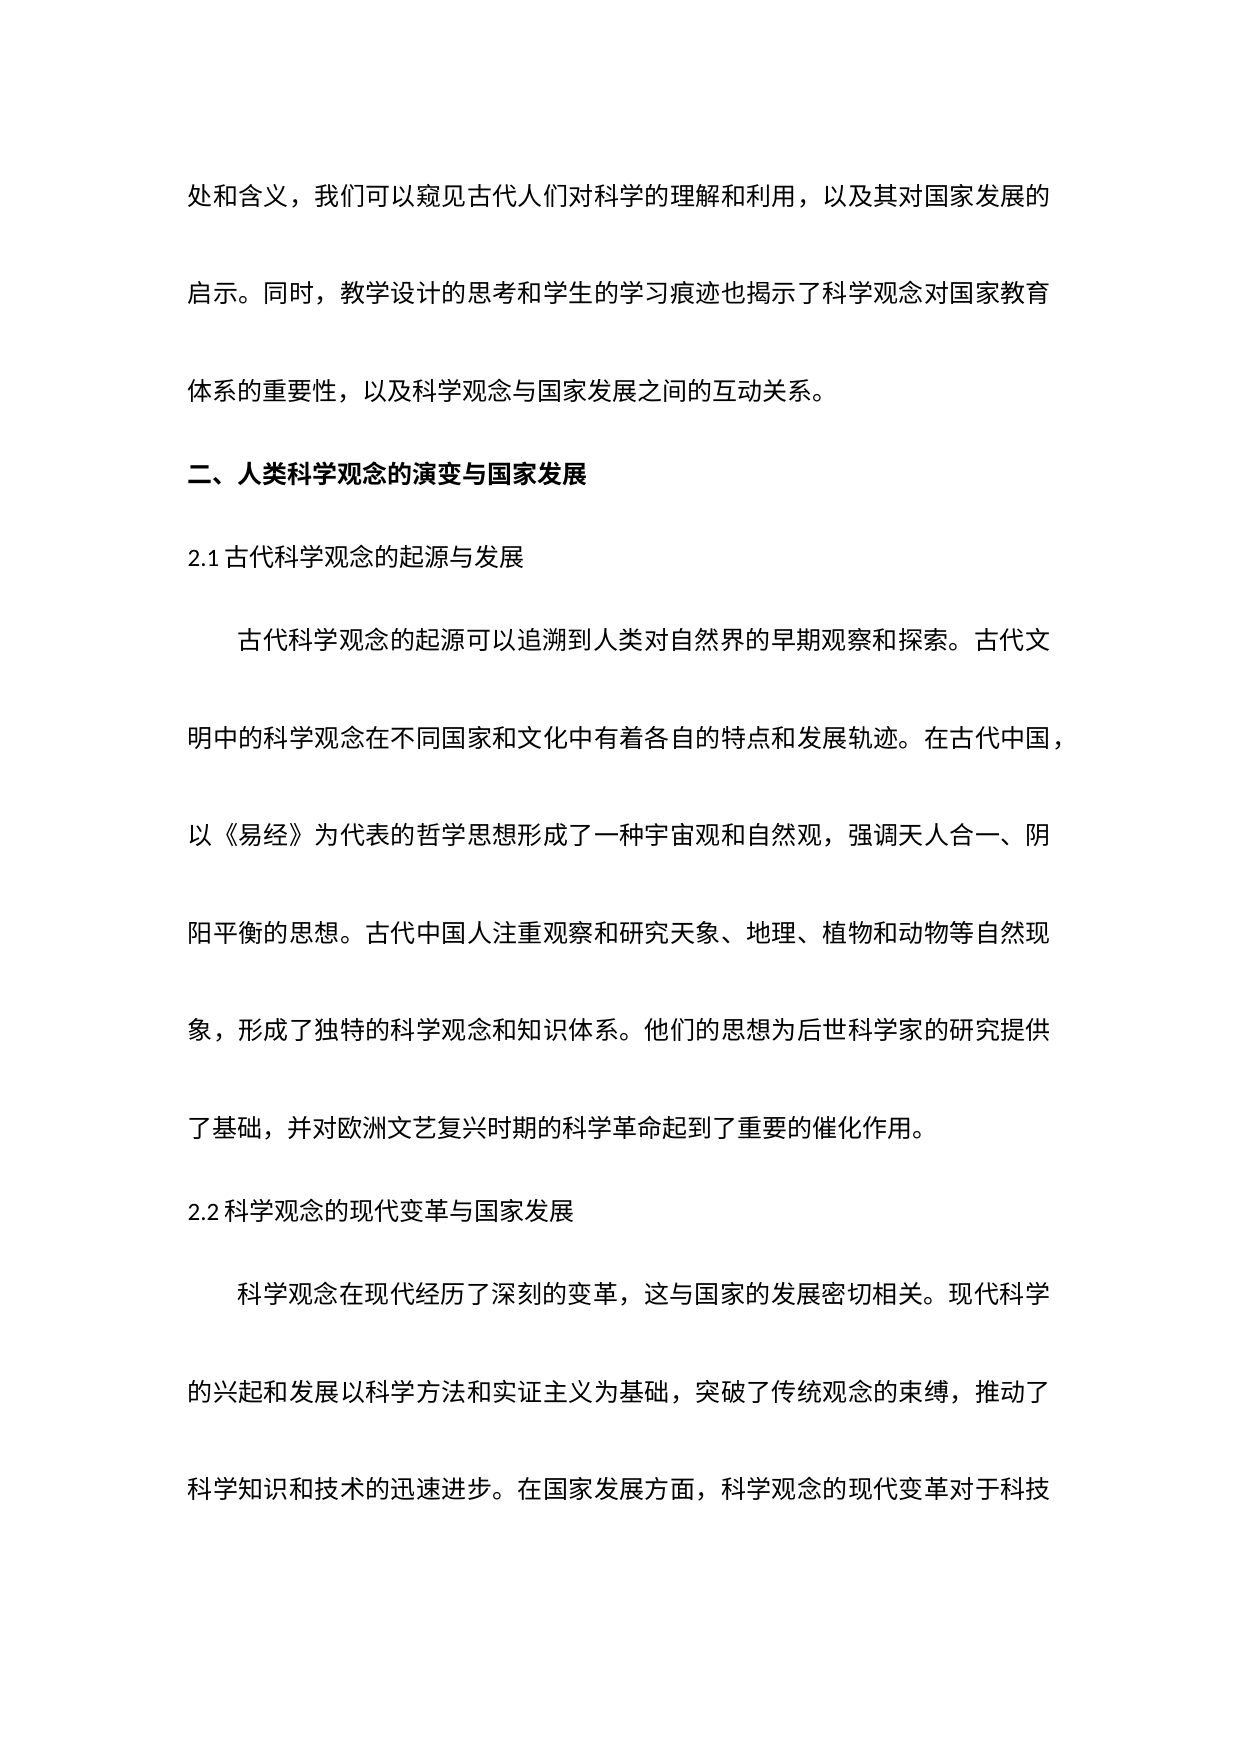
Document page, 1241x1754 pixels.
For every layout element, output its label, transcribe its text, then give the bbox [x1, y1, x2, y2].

list 古代科学观念的起源可以追溯到人类对自然界的早期观察和探索。古代文明中的科学观念在不同国家和文化中有着各自的特点和发展轨迹。在古代中国，以《易经》为代表的哲学思想形成了一种宇宙观和自然观，强调天人合一、阴阳平衡的思想。古代中国人注重观察和研究天象、地理、植物和动物等自然现象，形成了独特的科学观念和知识体系。他们的思想为后世科学家的研究提供了基础，并对欧洲文艺复兴时期的科学革命起到了重要的催化作用。 [187, 606, 1053, 1159]
list 2.2科学观念的现代变革与国家发展 [187, 1177, 1053, 1242]
list 二、人类科学观念的演变与国家发展 [187, 440, 1053, 505]
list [187, 1260, 1053, 1520]
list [187, 162, 1053, 422]
list 2.1古代科学观念的起源与发展 [187, 523, 1053, 588]
